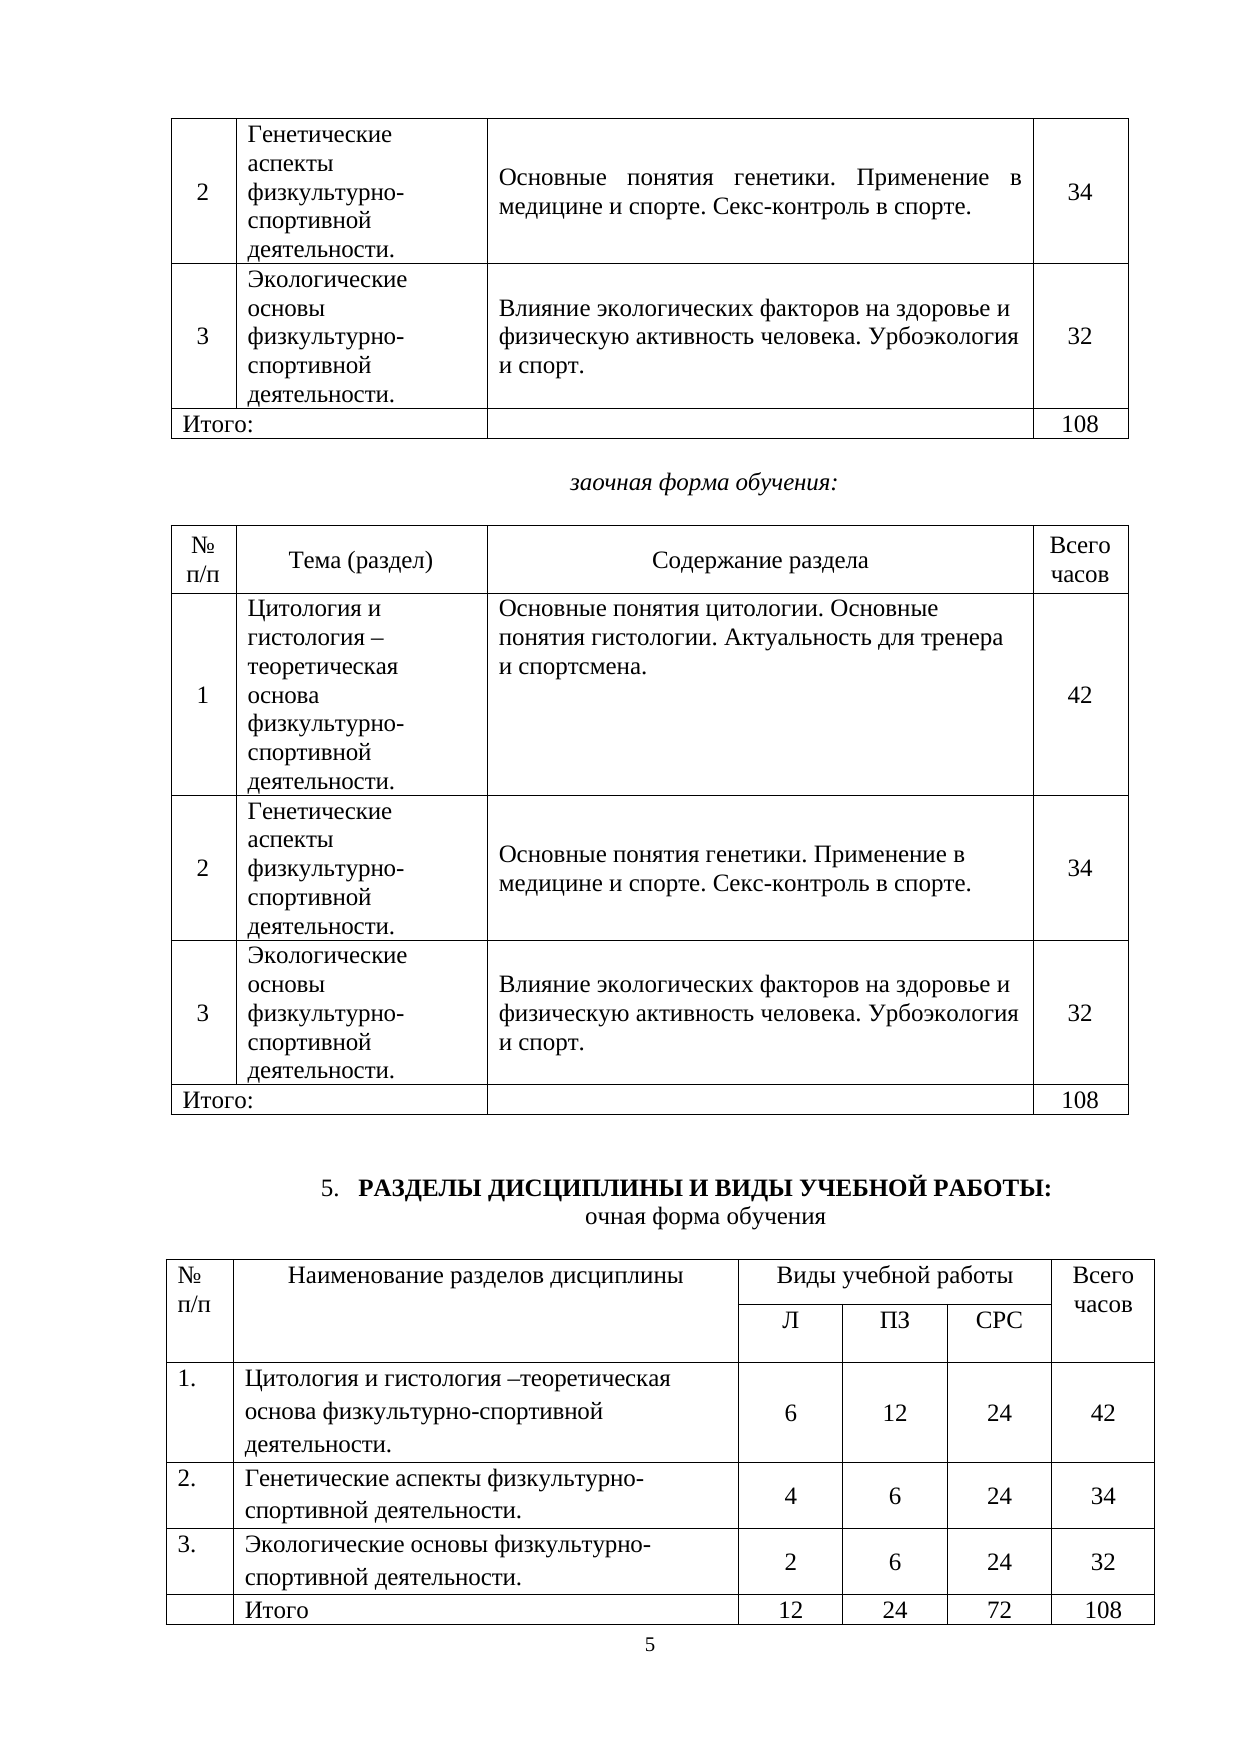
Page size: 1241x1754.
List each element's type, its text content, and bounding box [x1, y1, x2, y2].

table_cell 2 [172, 796, 236, 939]
table_cell Итого [234, 1595, 738, 1624]
table_cell 108 [1052, 1595, 1154, 1624]
table_cell Экологические основы физкультурно-спортивной деятельности. [234, 1529, 738, 1594]
table_cell 24 [948, 1529, 1051, 1594]
table_cell 1. [167, 1363, 233, 1462]
table_cell 6 [843, 1463, 947, 1528]
table_cell 3 [172, 941, 236, 1084]
table_header Всего часов [1052, 1260, 1154, 1362]
list заочная форма обучения: [288, 467, 1120, 496]
table_cell 72 [948, 1595, 1051, 1624]
table_cell СРС [948, 1305, 1051, 1362]
table_cell ПЗ [843, 1305, 947, 1362]
table_cell 42 [1052, 1363, 1154, 1462]
table_header Виды учебной работы [739, 1260, 1051, 1304]
table_header № п/п [167, 1260, 233, 1362]
table_header Тема (раздел) [237, 526, 487, 592]
table_cell 4 [739, 1463, 842, 1528]
table_cell 2. [167, 1463, 233, 1528]
table_cell 3. [167, 1529, 233, 1594]
table_cell 24 [843, 1595, 947, 1624]
table_cell 6 [843, 1529, 947, 1594]
table_cell Цитология и гистология –теоретическая основа физкультурно-спортивной деятельности. [237, 594, 487, 795]
table_cell 2 [739, 1529, 842, 1594]
table_cell Основные понятия генетики. Применение в медицине и спорте. Секс-контроль в спорте. [488, 119, 1033, 263]
table_cell [488, 409, 1033, 437]
table_cell 24 [948, 1463, 1051, 1528]
table_cell Генетические аспекты физкультурно-спортивной деятельности. [234, 1463, 738, 1528]
table_cell 32 [1034, 941, 1128, 1084]
table_cell Экологические основы физкультурно-спортивной деятельности. [237, 264, 487, 408]
table_cell 32 [1052, 1529, 1154, 1594]
table_cell 42 [1034, 594, 1128, 795]
table_header Содержание раздела [488, 526, 1033, 592]
list РАЗДЕЛЫ ДИСЦИПЛИНЫ И ВИДЫ УЧЕБНОЙ РАБОТЫ: [251, 1173, 1122, 1201]
table_cell Л [739, 1305, 842, 1362]
table_cell Генетические аспекты физкультурно-спортивной деятельности. [237, 796, 487, 939]
table_cell Влияние экологических факторов на здоровье и физическую активность человека. Урбоэкология и спорт. [488, 264, 1033, 408]
table_cell 34 [1034, 796, 1128, 939]
table_header Наименование разделов дисциплины [234, 1260, 738, 1362]
table_cell 34 [1052, 1463, 1154, 1528]
table_cell Итого: [172, 1085, 487, 1114]
table_cell 12 [843, 1363, 947, 1462]
table_cell 6 [739, 1363, 842, 1462]
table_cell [234, 1363, 738, 1462]
table_cell 3 [172, 264, 236, 408]
table_cell 1 [172, 594, 236, 795]
table_cell Основные понятия цитологии. Основные понятия гистологии. Актуальность для тренера и спортсмена. [488, 594, 1033, 795]
table_cell 108 [1034, 409, 1128, 437]
table_cell 34 [1034, 119, 1128, 263]
list очная форма обучения [288, 1201, 1122, 1230]
table_cell 108 [1034, 1085, 1128, 1114]
table_header Всего часов [1034, 526, 1128, 592]
table_cell 12 [739, 1595, 842, 1624]
table_cell Влияние экологических факторов на здоровье и физическую активность человека. Урбоэкология и спорт. [488, 941, 1033, 1084]
table_cell Основные понятия генетики. Применение в медицине и спорте. Секс-контроль в спорте. [488, 796, 1033, 939]
table_cell 32 [1034, 264, 1128, 408]
table_cell 2 [172, 119, 236, 263]
table_cell Генетические аспекты физкультурно-спортивной деятельности. [237, 119, 487, 263]
table_cell Итого: [172, 409, 487, 437]
table_cell [488, 1085, 1033, 1114]
table_cell Экологические основы физкультурно-спортивной деятельности. [237, 941, 487, 1084]
table_cell [167, 1595, 233, 1624]
table_header № п/п [172, 526, 236, 592]
table_cell 24 [948, 1363, 1051, 1462]
